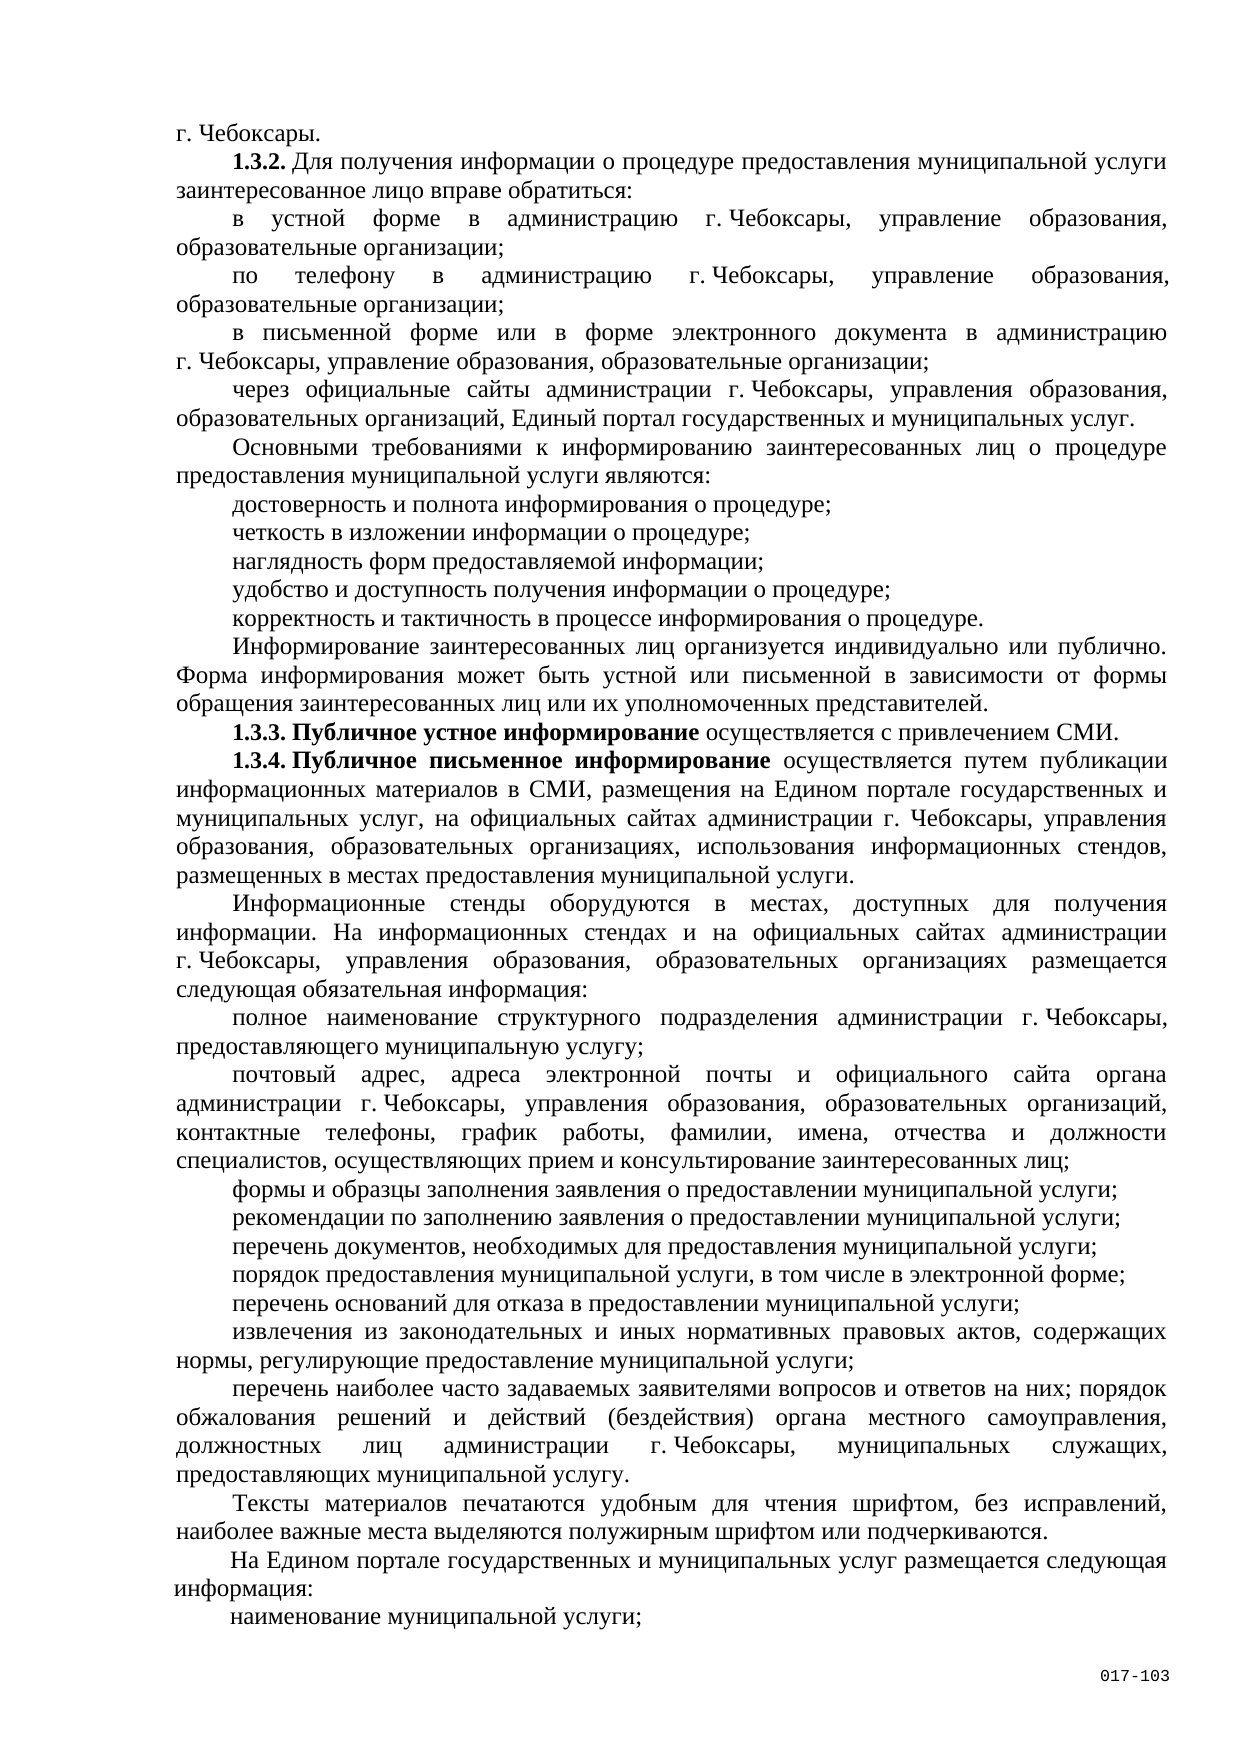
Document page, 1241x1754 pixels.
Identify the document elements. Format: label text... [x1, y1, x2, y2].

text по телефону в администрацию г. Чебоксары, управление образования, образовательные организации; [176, 261, 1170, 318]
text порядок предоставления муниципальной услуги, в том числе в электронной форме; [176, 1260, 1168, 1288]
text полное наименование структурного подразделения администрации г. Чебоксары, предоставляющего муниципальную услугу; [176, 1003, 1168, 1060]
text Информирование заинтересованных лиц организуется индивидуально или публично. Форма информирования может быть устной или письменной в зависимости от формы обращения заинтересованных лиц или их уполномоченных представителей. [176, 632, 1168, 718]
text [176, 118, 1168, 147]
text в устной форме в администрацию г. Чебоксары, управление образования, образовательные организации; [176, 204, 1168, 261]
text Основными требованиями к информированию заинтересованных лиц о процедуре предоставления муниципальной услуги являются: [176, 432, 1168, 489]
text извлечения из законодательных и иных нормативных правовых актов, содержащих нормы, регулирующие предоставление муниципальной услуги; [176, 1317, 1168, 1374]
list Для получения информации о процедуре предоставления муниципальной услуги заинтересованное лицо вправе обратиться: [176, 147, 1168, 204]
text в письменной форме или в форме электронного документа в администрацию г. Чебоксары, управление образования, образовательные организации; [176, 318, 1168, 375]
list Публичное письменное информирование осуществляется путем публикации информационных материалов в СМИ, размещения на Едином портале государственных и муниципальных услуг, на официальных сайтах администрации г. Чебоксары, управления образования, образовательных организациях, использования информационных стендов, размещенных в местах предоставления муниципальной услуги. [176, 746, 1168, 889]
text почтовый адрес, адреса электронной почты и официального сайта органа администрации г. Чебоксары, управления образования, образовательных организаций, контактные телефоны, график работы, фамилии, имена, отчества и должности специалистов, осуществляющих прием и консультирование заинтересованных лиц; [176, 1060, 1168, 1174]
text Информационные стенды оборудуются в местах, доступных для получения информации. На информационных стендах и на официальных сайтах администрации г. Чебоксары, управления образования, образовательных организациях размещается следующая обязательная информация: [176, 889, 1168, 1003]
text наглядность форм предоставляемой информации; [176, 546, 1168, 575]
text четкость в изложении информации о процедуре; [176, 518, 1168, 546]
text На Едином портале государственных и муниципальных услуг размещается следующая информация: [174, 1545, 1168, 1602]
text перечень наиболее часто задаваемых заявителями вопросов и ответов на них; порядок обжалования решений и действий (бездействия) органа местного самоуправления, должностных лиц администрации г. Чебоксары, муниципальных служащих, предоставляющих муниципальной услугу. [176, 1374, 1168, 1488]
text достоверность и полнота информирования о процедуре; [176, 489, 1168, 518]
text корректность и тактичность в процессе информирования о процедуре. [176, 603, 1168, 632]
text рекомендации по заполнению заявления о предоставлении муниципальной услуги; [176, 1203, 1168, 1231]
text через официальные сайты администрации г. Чебоксары, управления образования, образовательных организаций, Единый портал государственных и муниципальных услуг. [176, 375, 1168, 432]
text Тексты материалов печатаются удобным для чтения шрифтом, без исправлений, наиболее важные места выделяются полужирным шрифтом или подчеркиваются. [176, 1488, 1168, 1545]
text удобство и доступность получения информации о процедуре; [176, 575, 1168, 603]
list Публичное устное информирование осуществляется с привлечением СМИ. [176, 718, 1170, 746]
text перечень оснований для отказа в предоставлении муниципальной услуги; [176, 1288, 1168, 1317]
text формы и образцы заполнения заявления о предоставлении муниципальной услуги; [176, 1174, 1168, 1203]
text наименование муниципальной услуги; [174, 1602, 1168, 1630]
text перечень документов, необходимых для предоставления муниципальной услуги; [176, 1231, 1168, 1260]
